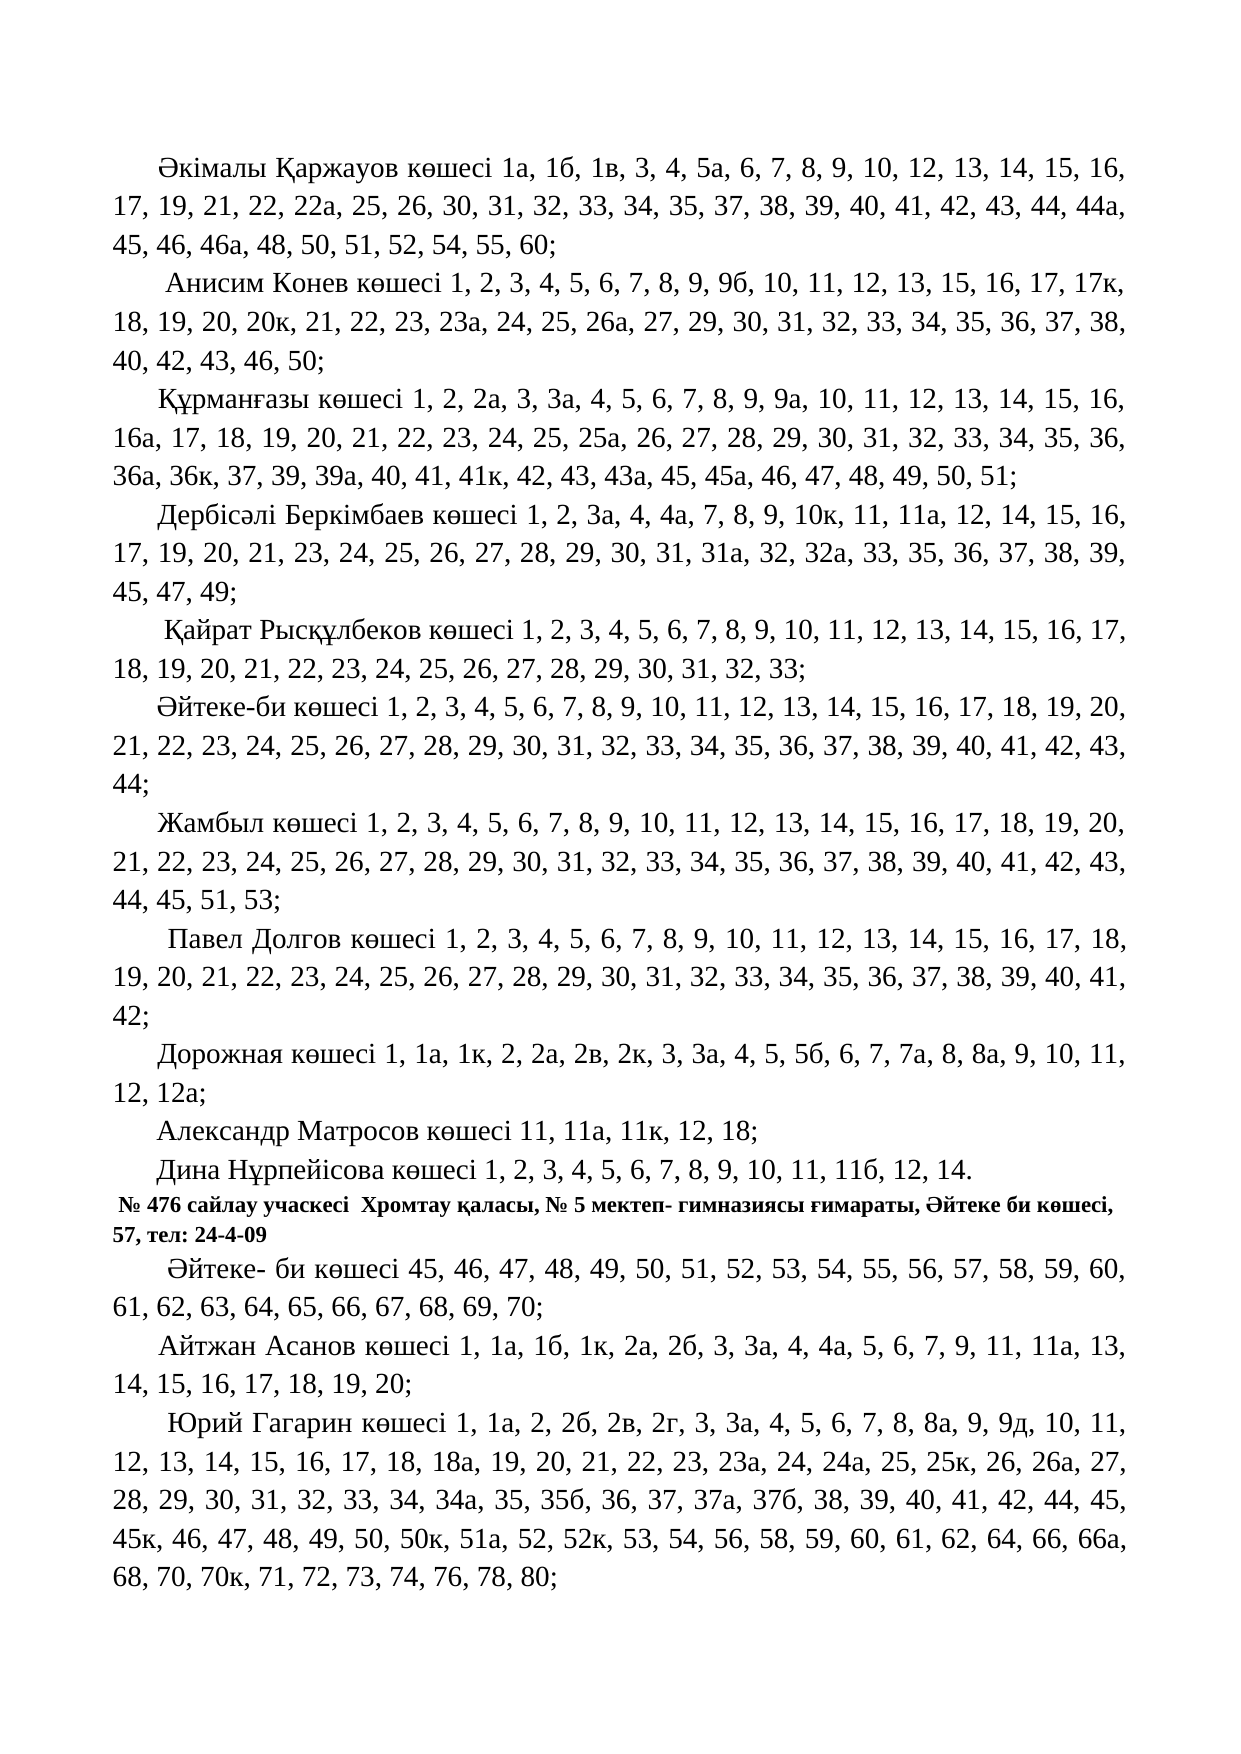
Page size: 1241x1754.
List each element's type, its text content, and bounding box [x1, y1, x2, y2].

text Құрманғазы көшесі 1, 2, 2а, 3, 3а, 4, 5, 6, 7, 8, 9, 9а, 10, 11, 12, 13, 14, 15, 16, 16а, 17, 18, 19, 20, 21, 22, 23, 24, 25, 25а, 26, 27, 28, 29, 30, 31, 32, 33, 34, 35, 36, 36а, 36к, 37, 39, 39а, 40, 41, 41к, 42, 43, 43а, 45, 45а, 46, 47, 48, 49, 50, 51; [112, 381, 1128, 492]
text Қайрат Рысқұлбеков көшесі 1, 2, 3, 4, 5, 6, 7, 8, 9, 10, 11, 12, 13, 14, 15, 16, 17, 18, 19, 20, 21, 22, 23, 24, 25, 26, 27, 28, 29, 30, 31, 32, 33; [112, 612, 1128, 684]
text Жамбыл көшесі 1, 2, 3, 4, 5, 6, 7, 8, 9, 10, 11, 12, 13, 14, 15, 16, 17, 18, 19, 20, 21, 22, 23, 24, 25, 26, 27, 28, 29, 30, 31, 32, 33, 34, 35, 36, 37, 38, 39, 40, 41, 42, 43, 44, 45, 51, 53; [112, 805, 1128, 916]
text № 476 сайлау учаскесі Хромтау қаласы, № 5 мектеп- гимназиясы ғимараты, Әйтеке би көшесі, 57, тел: 24-4-09 [112, 1191, 1128, 1247]
text Әйтеке- би көшесі 45, 46, 47, 48, 49, 50, 51, 52, 53, 54, 55, 56, 57, 58, 59, 60, 61, 62, 63, 64, 65, 66, 67, 68, 69, 70; [112, 1251, 1128, 1323]
text Әкімалы Қаржауов көшесі 1а, 1б, 1в, 3, 4, 5а, 6, 7, 8, 9, 10, 12, 13, 14, 15, 16, 17, 19, 21, 22, 22а, 25, 26, 30, 31, 32, 33, 34, 35, 37, 38, 39, 40, 41, 42, 43, 44, 44а, 45, 46, 46а, 48, 50, 51, 52, 54, 55, 60; [112, 150, 1128, 261]
text Павел Долгов көшесі 1, 2, 3, 4, 5, 6, 7, 8, 9, 10, 11, 12, 13, 14, 15, 16, 17, 18, 19, 20, 21, 22, 23, 24, 25, 26, 27, 28, 29, 30, 31, 32, 33, 34, 35, 36, 37, 38, 39, 40, 41, 42; [112, 921, 1128, 1031]
text Дина Нұрпейісова көшесі 1, 2, 3, 4, 5, 6, 7, 8, 9, 10, 11, 11б, 12, 14. [112, 1152, 1128, 1186]
text Дорожная көшесі 1, 1а, 1к, 2, 2а, 2в, 2к, 3, 3а, 4, 5, 5б, 6, 7, 7а, 8, 8а, 9, 10, 11, 12, 12а; [112, 1036, 1128, 1108]
text Әйтеке-би көшесі 1, 2, 3, 4, 5, 6, 7, 8, 9, 10, 11, 12, 13, 14, 15, 16, 17, 18, 19, 20, 21, 22, 23, 24, 25, 26, 27, 28, 29, 30, 31, 32, 33, 34, 35, 36, 37, 38, 39, 40, 41, 42, 43, 44; [112, 689, 1128, 800]
text Айтжан Асанов көшесі 1, 1а, 1б, 1к, 2а, 2б, 3, 3а, 4, 4а, 5, 6, 7, 9, 11, 11а, 13, 14, 15, 16, 17, 18, 19, 20; [112, 1328, 1128, 1400]
text Александр Матросов көшесі 11, 11а, 11к, 12, 18; [112, 1113, 1128, 1147]
text Юрий Гагарин көшесі 1, 1а, 2, 2б, 2в, 2г, 3, 3а, 4, 5, 6, 7, 8, 8а, 9, 9д, 10, 11, 12, 13, 14, 15, 16, 17, 18, 18а, 19, 20, 21, 22, 23, 23а, 24, 24а, 25, 25к, 26, 26а, 27, 28, 29, 30, 31, 32, 33, 34, 34а, 35, 35б, 36, 37, 37а, 37б, 38, 39, 40, 41, 42, 44, 45, 45к, 46, 47, 48, 49, 50, 50к, 51а, 52, 52к, 53, 54, 56, 58, 59, 60, 61, 62, 64, 66, 66а, 68, 70, 70к, 71, 72, 73, 74, 76, 78, 80; [112, 1405, 1128, 1593]
text Дербісәлі Беркімбаев көшесі 1, 2, 3а, 4, 4а, 7, 8, 9, 10к, 11, 11а, 12, 14, 15, 16, 17, 19, 20, 21, 23, 24, 25, 26, 27, 28, 29, 30, 31, 31а, 32, 32а, 33, 35, 36, 37, 38, 39, 45, 47, 49; [112, 497, 1128, 607]
text Анисим Конев көшесі 1, 2, 3, 4, 5, 6, 7, 8, 9, 9б, 10, 11, 12, 13, 15, 16, 17, 17к, 18, 19, 20, 20к, 21, 22, 23, 23а, 24, 25, 26а, 27, 29, 30, 31, 32, 33, 34, 35, 36, 37, 38, 40, 42, 43, 46, 50; [112, 266, 1128, 376]
